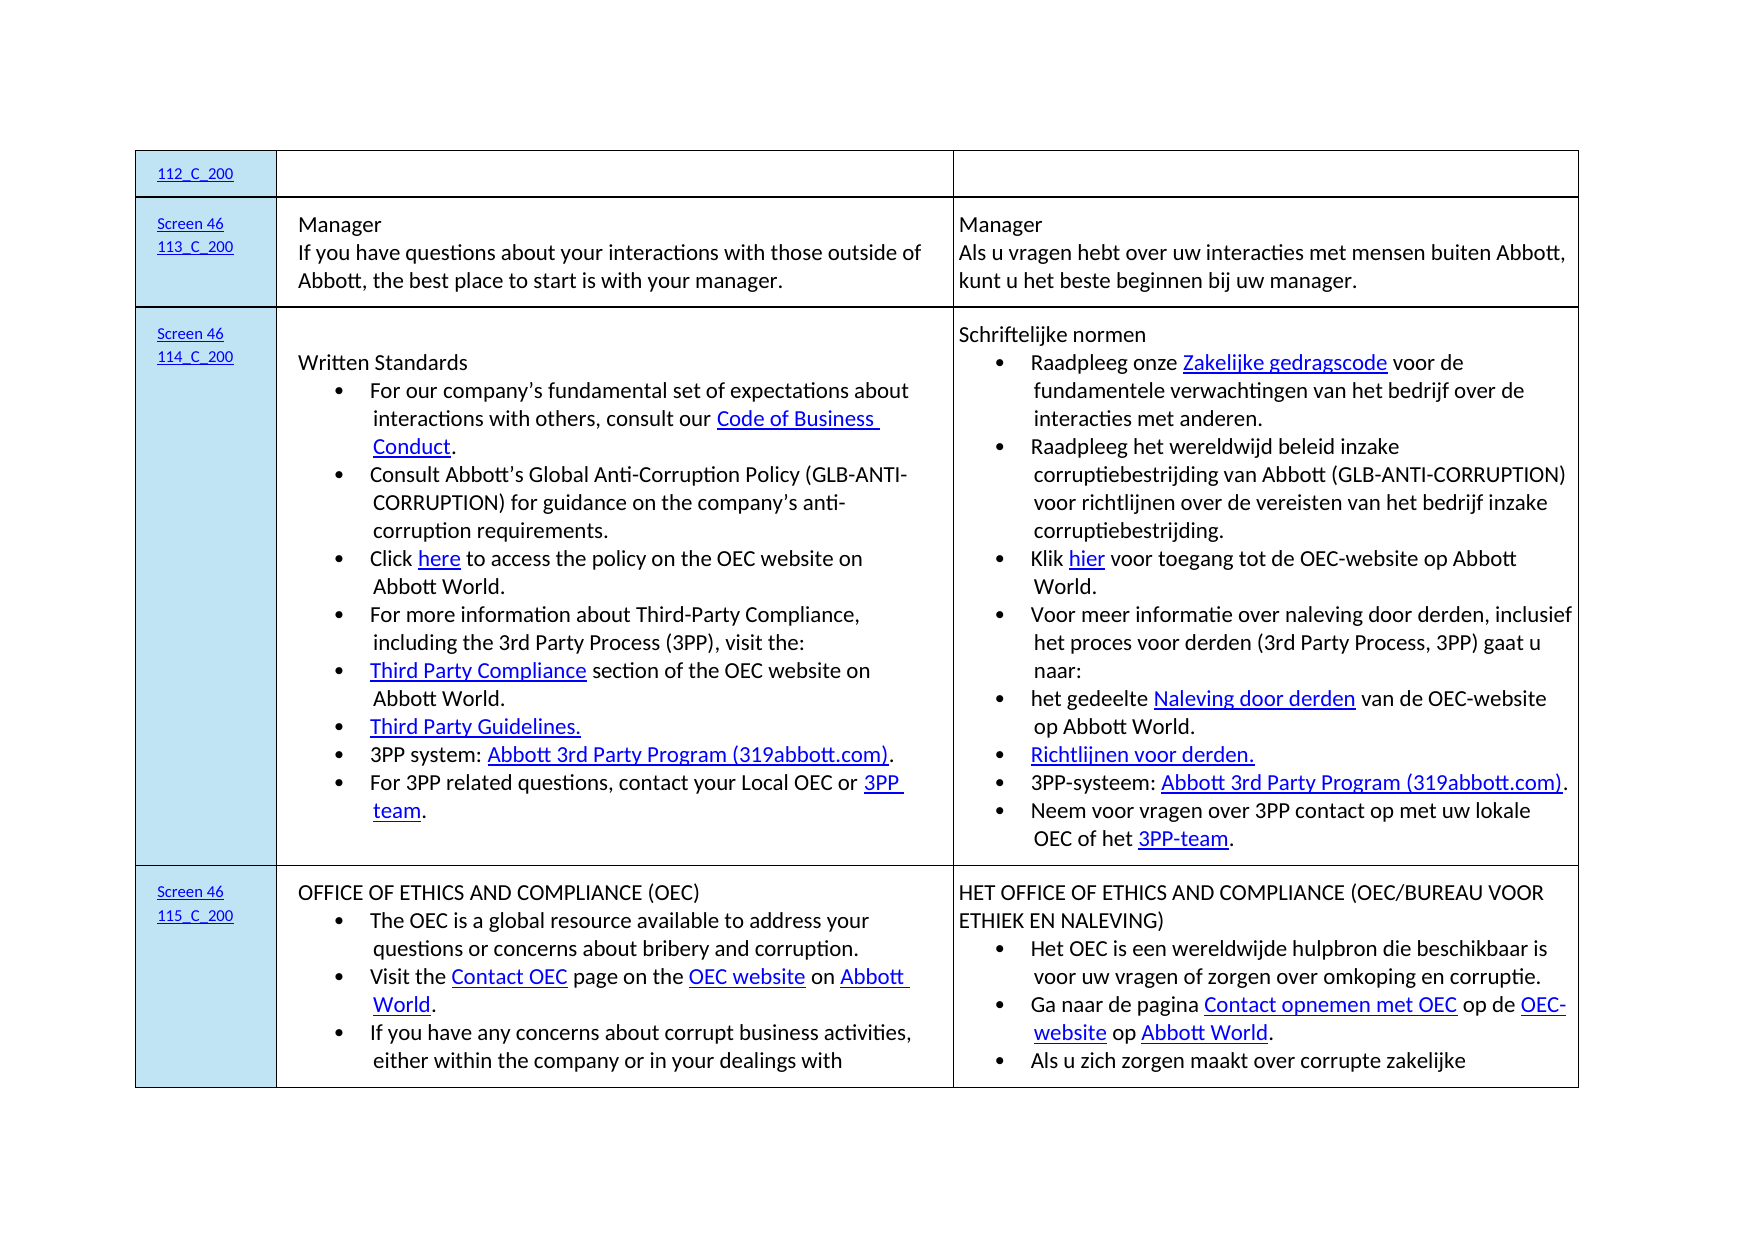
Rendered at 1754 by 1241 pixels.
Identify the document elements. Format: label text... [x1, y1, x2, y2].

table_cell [277, 866, 953, 1087]
table_cell Manager Als u vragen hebt over uw interacties met mensen buiten Abbott, kunt u het beste beginnen bij uw manager. [954, 198, 1578, 306]
table_cell Schriftelijke normen Raadpleeg onze Zakelijke gedragscode voor de fundamentele verwachtingen van het bedrijf over de interacties met anderen. Raadpleeg het wereldwijd beleid inzake corruptiebestrijding van Abbott (GLB-ANTI-CORRUPTION) voor richtlijnen over de vereisten van het bedrijf inzake corruptiebestrijding. Klik hier voor toegang tot de OEC-website op Abbott World. Voor meer informatie over naleving door derden, inclusief het proces voor derden (3rd Party Process, 3PP) gaat u naar: het gedeelte Naleving door derden van de OEC-website op Abbott World. Richtlijnen voor derden. 3PP-systeem: Abbott 3rd Party Program (319abbott.com). Neem voor vragen over 3PP contact op met uw lokale OEC of het 3PP-team. [954, 308, 1578, 865]
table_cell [954, 151, 1578, 196]
table_cell Written Standards For our company’s fundamental set of expectations about interactions with others, consult our Code of Business Conduct. Consult Abbott’s Global Anti-Corruption Policy (GLB-ANTI-CORRUPTION) for guidance on the company’s anti-corruption requirements. Click here to access the policy on the OEC website on Abbott World. For more information about Third-Party Compliance, including the 3rd Party Process (3PP), visit the: Third Party Compliance section of the OEC website on Abbott World. Third Party Guidelines. 3PP system: Abbott 3rd Party Program (319abbott.com). For 3PP related questions, contact your Local OEC or 3PP team. [277, 308, 953, 865]
table_cell Screen 46 115_C_200 [136, 866, 276, 1087]
table_cell Manager If you have questions about your interactions with those outside of Abbott, the best place to start is with your manager. [277, 198, 953, 306]
table_cell Screen 46 113_C_200 [136, 198, 276, 306]
table_cell Screen 46 114_C_200 [136, 308, 276, 865]
table_cell Screen 46 112_C_200 [136, 151, 276, 196]
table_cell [277, 151, 953, 196]
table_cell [954, 866, 1578, 1087]
